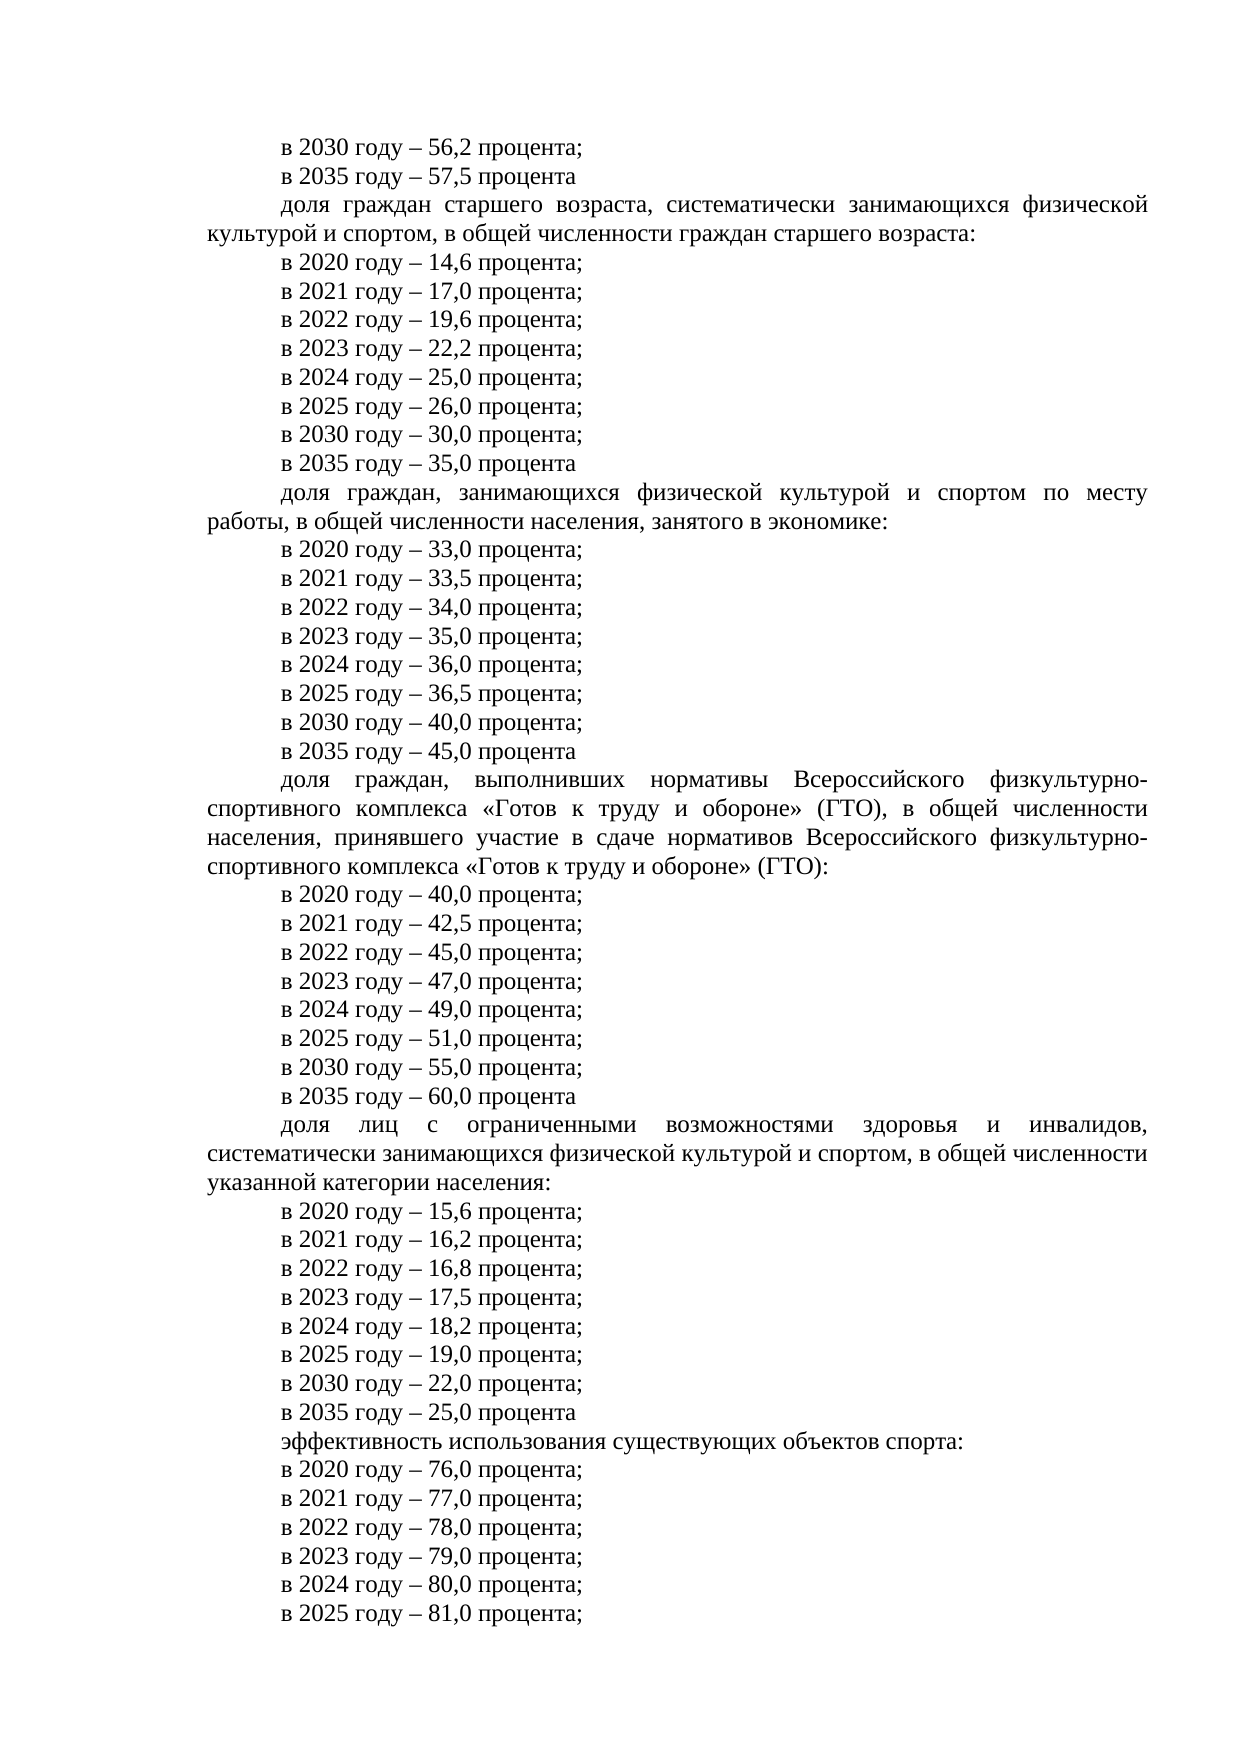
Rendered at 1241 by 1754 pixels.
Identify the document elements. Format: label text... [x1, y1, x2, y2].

text доля граждан старшего возраста, систематически занимающихся физической культурой и спортом, в общей численности граждан старшего возраста: [207, 189, 1149, 247]
text в 2024 году – 80,0 процента; [207, 1569, 1149, 1598]
text доля граждан, занимающихся физической культурой и спортом по месту работы, в общей численности населения, занятого в экономике: [207, 477, 1149, 534]
text в 2021 году – 33,5 процента; [207, 563, 1149, 592]
text в 2030 году – 55,0 процента; [207, 1052, 1149, 1081]
text в 2022 году – 78,0 процента; [207, 1512, 1149, 1541]
text в 2023 году – 17,5 процента; [207, 1282, 1149, 1311]
text в 2035 году – 60,0 процента [207, 1081, 1149, 1109]
text в 2025 году – 81,0 процента; [207, 1598, 1149, 1627]
text в 2030 году – 30,0 процента; [207, 419, 1149, 448]
text эффективность использования существующих объектов спорта: [207, 1426, 1149, 1454]
text в 2020 году – 40,0 процента; [207, 879, 1149, 908]
text в 2024 году – 25,0 процента; [207, 362, 1149, 391]
text в 2020 году – 15,6 процента; [207, 1196, 1149, 1224]
text в 2022 году – 16,8 процента; [207, 1253, 1149, 1282]
text доля граждан, выполнивших нормативы Всероссийского физкультурно-спортивного комплекса «Готов к труду и обороне» (ГТО), в общей численности населения, принявшего участие в сдаче нормативов Всероссийского физкультурно-спортивного комплекса «Готов к труду и обороне» (ГТО): [207, 764, 1149, 879]
text в 2020 году – 33,0 процента; [207, 534, 1149, 563]
text в 2023 году – 22,2 процента; [207, 333, 1149, 362]
text в 2025 году – 51,0 процента; [207, 1023, 1149, 1052]
text в 2035 году – 25,0 процента [207, 1397, 1149, 1426]
text в 2025 году – 26,0 процента; [207, 391, 1149, 419]
text в 2023 году – 35,0 процента; [207, 621, 1149, 649]
text в 2022 году – 45,0 процента; [207, 937, 1149, 966]
text в 2021 году – 77,0 процента; [207, 1483, 1149, 1512]
text в 2030 году – 22,0 процента; [207, 1368, 1149, 1397]
text в 2035 году – 35,0 процента [207, 448, 1149, 477]
text в 2024 году – 36,0 процента; [207, 649, 1149, 678]
text в 2030 году – 40,0 процента; [207, 707, 1149, 736]
text в 2021 году – 16,2 процента; [207, 1224, 1149, 1253]
text в 2021 году – 42,5 процента; [207, 908, 1149, 937]
text в 2024 году – 18,2 процента; [207, 1311, 1149, 1339]
text в 2020 году – 76,0 процента; [207, 1454, 1149, 1483]
text в 2035 году – 45,0 процента [207, 736, 1149, 764]
text в 2024 году – 49,0 процента; [207, 994, 1149, 1023]
text доля лиц с ограниченными возможностями здоровья и инвалидов, систематически занимающихся физической культурой и спортом, в общей численности указанной категории населения: [207, 1109, 1149, 1196]
text в 2022 году – 19,6 процента; [207, 304, 1149, 333]
text в 2023 году – 79,0 процента; [207, 1541, 1149, 1569]
text в 2025 году – 19,0 процента; [207, 1339, 1149, 1368]
text в 2023 году – 47,0 процента; [207, 966, 1149, 994]
text в 2025 году – 36,5 процента; [207, 678, 1149, 707]
text в 2030 году – 56,2 процента; [207, 132, 1149, 161]
text в 2022 году – 34,0 процента; [207, 592, 1149, 621]
text в 2020 году – 14,6 процента; [207, 247, 1149, 276]
text в 2021 году – 17,0 процента; [207, 276, 1149, 304]
text в 2035 году – 57,5 процента [207, 161, 1149, 189]
